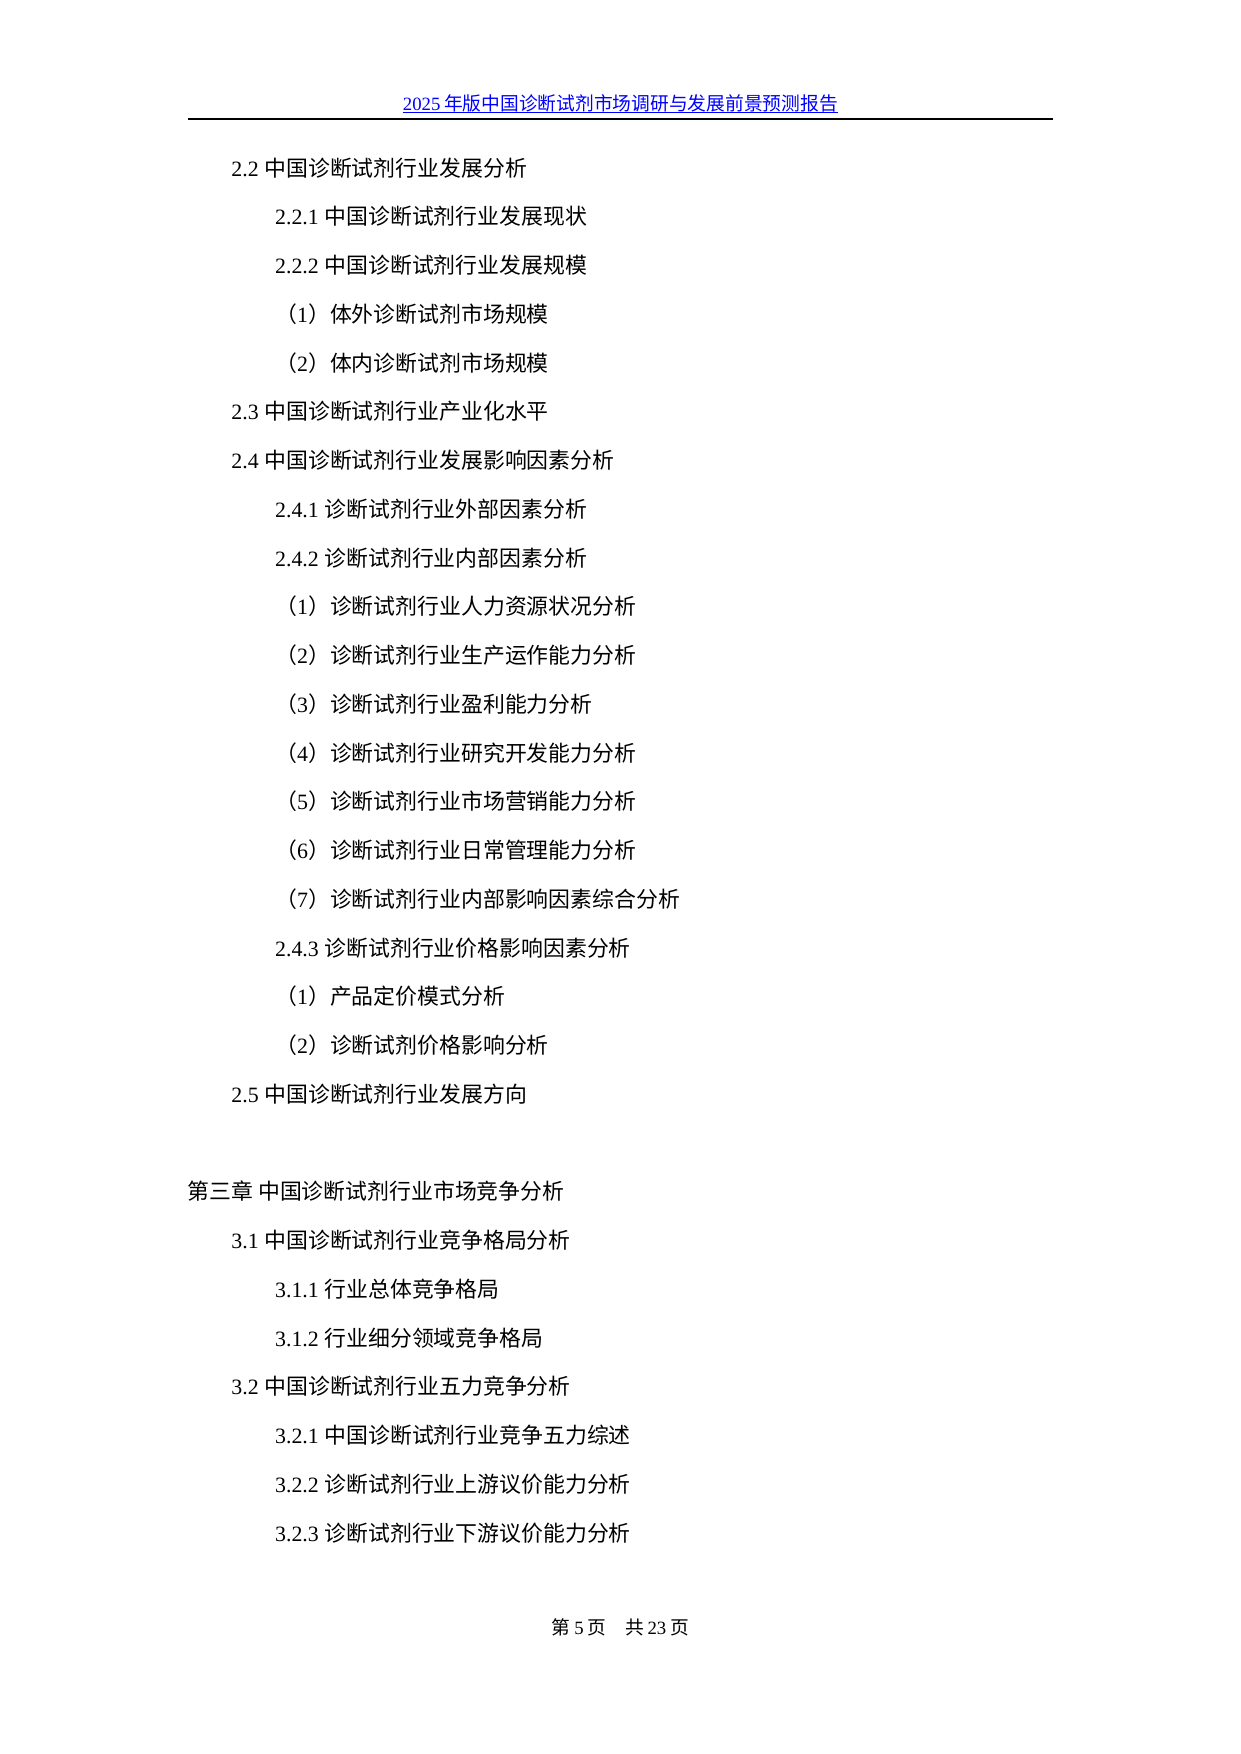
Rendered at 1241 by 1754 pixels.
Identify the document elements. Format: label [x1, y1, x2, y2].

text [187, 150, 1053, 1548]
